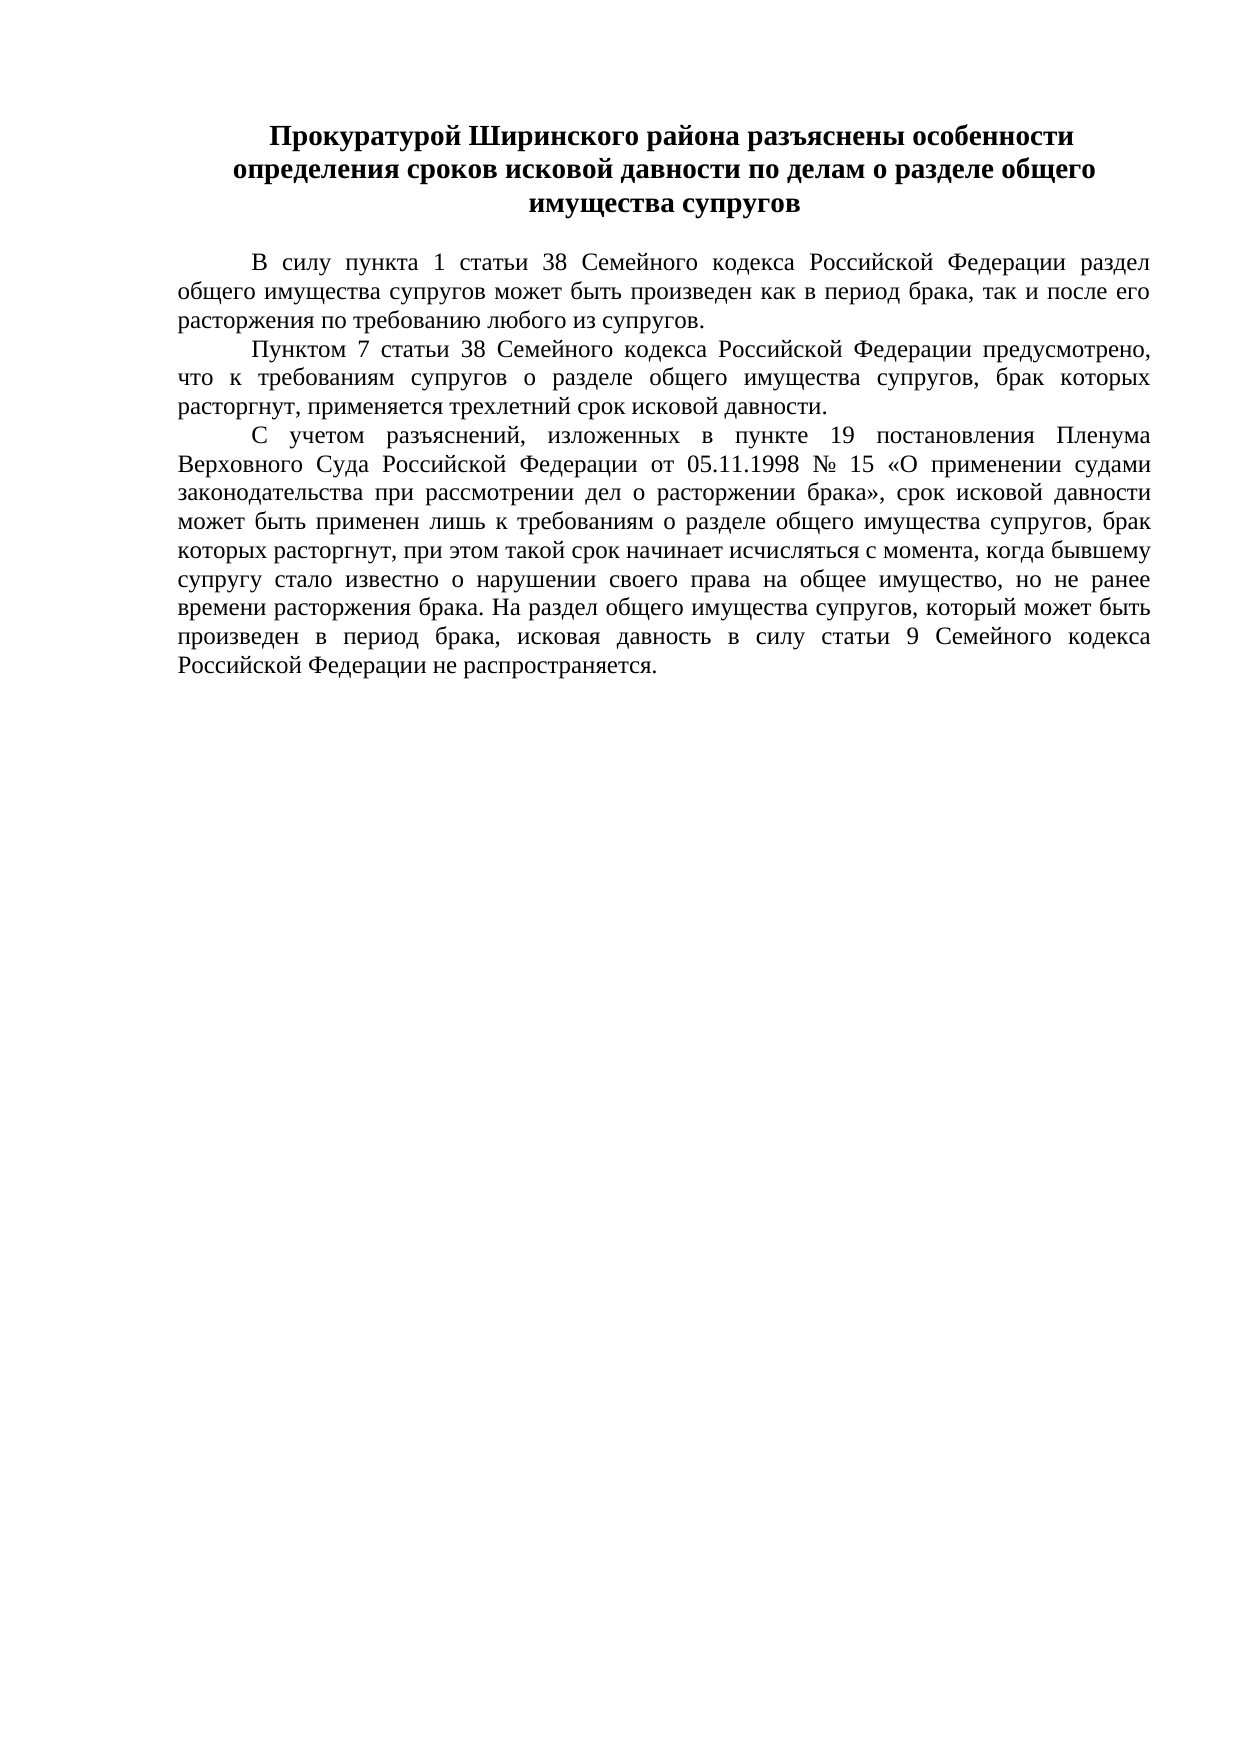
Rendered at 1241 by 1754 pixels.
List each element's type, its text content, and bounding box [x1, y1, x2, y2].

text В силу пункта 1 статьи 38 Семейного кодекса Российской Федерации раздел общего имущества супругов может быть произведен как в период брака, так и после его расторжения по требованию любого из супругов. [177, 247, 1152, 334]
text С учетом разъяснений, изложенных в пункте 19 постановления Пленума Верховного Суда Российской Федерации от 05.11.1998 № 15 «О применении судами законодательства при рассмотрении дел о расторжении брака», срок исковой давности может быть применен лишь к требованиям о разделе общего имущества супругов, брак которых расторгнут, при этом такой срок начинает исчисляться с момента, когда бывшему супругу стало известно о нарушении своего права на общее имущество, но не ранее времени расторжения брака. На раздел общего имущества супругов, который может быть произведен в период брака, исковая давность в силу статьи 9 Семейного кодекса Российской Федерации не распространяется. [177, 420, 1152, 679]
text Пунктом 7 статьи 38 Семейного кодекса Российской Федерации предусмотрено, что к требованиям супругов о разделе общего имущества супругов, брак которых расторгнут, применяется трехлетний срок исковой давности. [177, 334, 1152, 420]
text Прокуратурой Ширинского района разъяснены особенности определения сроков исковой давности по делам о разделе общего имущества супругов [177, 118, 1152, 219]
